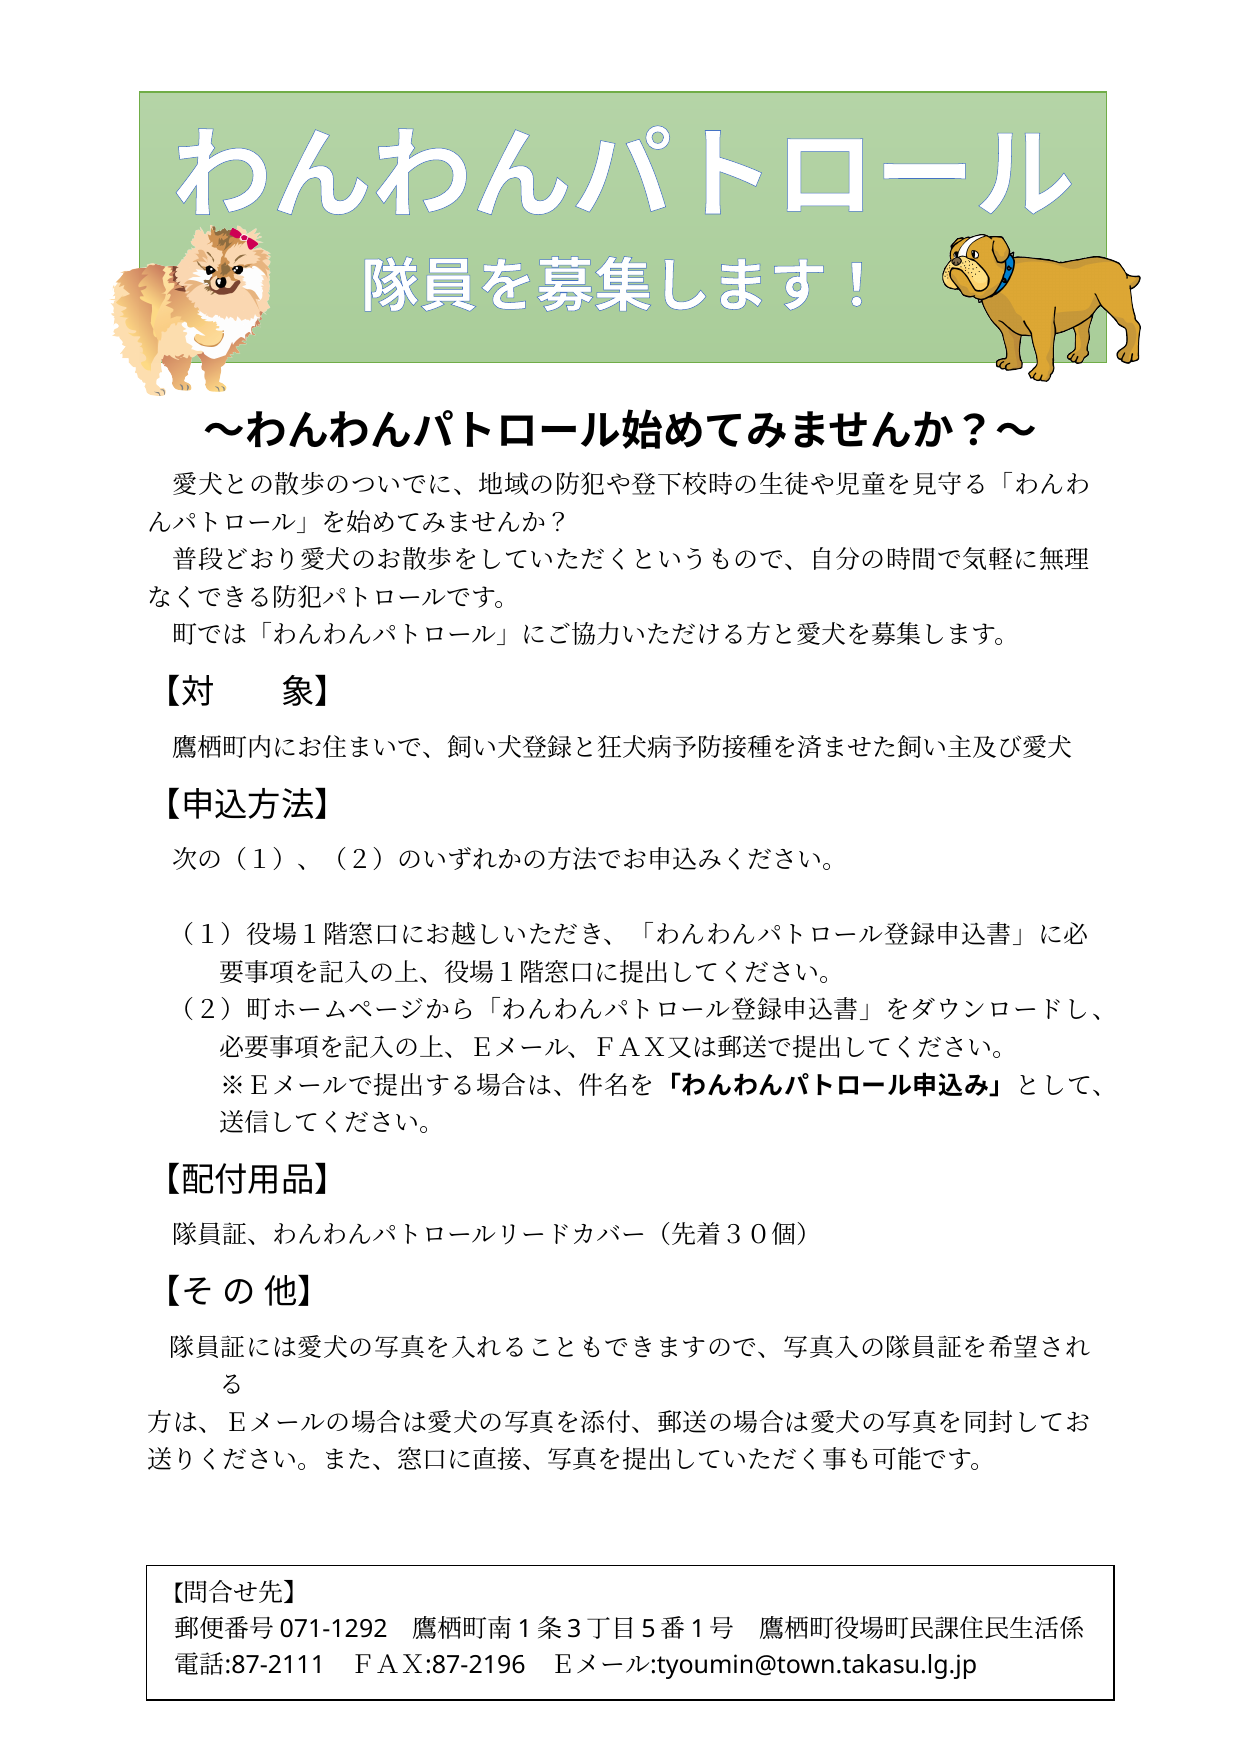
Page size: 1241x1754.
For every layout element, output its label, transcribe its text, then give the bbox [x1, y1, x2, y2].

text （１）役場１階窓口にお越しいただき、「わんわんパトロール登録申込書」に必要事項を記入の上、役場１階窓口に提出してください。 [169, 914, 1092, 989]
text 隊員証、わんわんパトロールリードカバー（先着３０個） [148, 1214, 1092, 1252]
picture [942, 234, 1141, 382]
text 【申込方法】 [148, 764, 1092, 839]
text 次の（１）、（２）のいずれかの方法でお申込みください。 [148, 839, 1092, 877]
picture [108, 225, 271, 396]
text 【対 象】 [148, 652, 1092, 727]
text 鷹栖町内にお住まいで、飼い犬登録と狂犬病予防接種を済ませた飼い主及び愛犬 [148, 727, 1092, 764]
text 愛犬との散歩のついでに、地域の防犯や登下校時の生徒や児童を見守る「わんわんパトロール」を始めてみませんか？ [148, 464, 1092, 539]
text （２）町ホームページから「わんわんパトロール登録申込書」をダウンロードし、必要事項を記入の上、Ｅメール、ＦＡＸ又は郵送で提出してください。 [169, 989, 1092, 1064]
text 【その他】 [148, 1252, 1092, 1327]
text 【配付用品】 [148, 1139, 1092, 1214]
text 方は、Ｅメールの場合は愛犬の写真を添付、郵送の場合は愛犬の写真を同封してお送りください。また、窓口に直接、写真を提出していただく事も可能です。 [148, 1402, 1092, 1477]
text 普段どおり愛犬のお散歩をしていただくというもので、自分の時間で気軽に無理なくできる防犯パトロールです。 [148, 539, 1092, 614]
text ～わんわんパトロール始めてみませんか？～ [148, 389, 1092, 464]
text ※Ｅメールで提出する場合は、件名を「わんわんパトロール申込み」として、送信してください。 [169, 1064, 1092, 1139]
text 町では「わんわんパトロール」にご協力いただける方と愛犬を募集します。 [148, 614, 1092, 652]
text 隊員証には愛犬の写真を入れることもできますので、写真入の隊員証を希望される [169, 1327, 1092, 1402]
